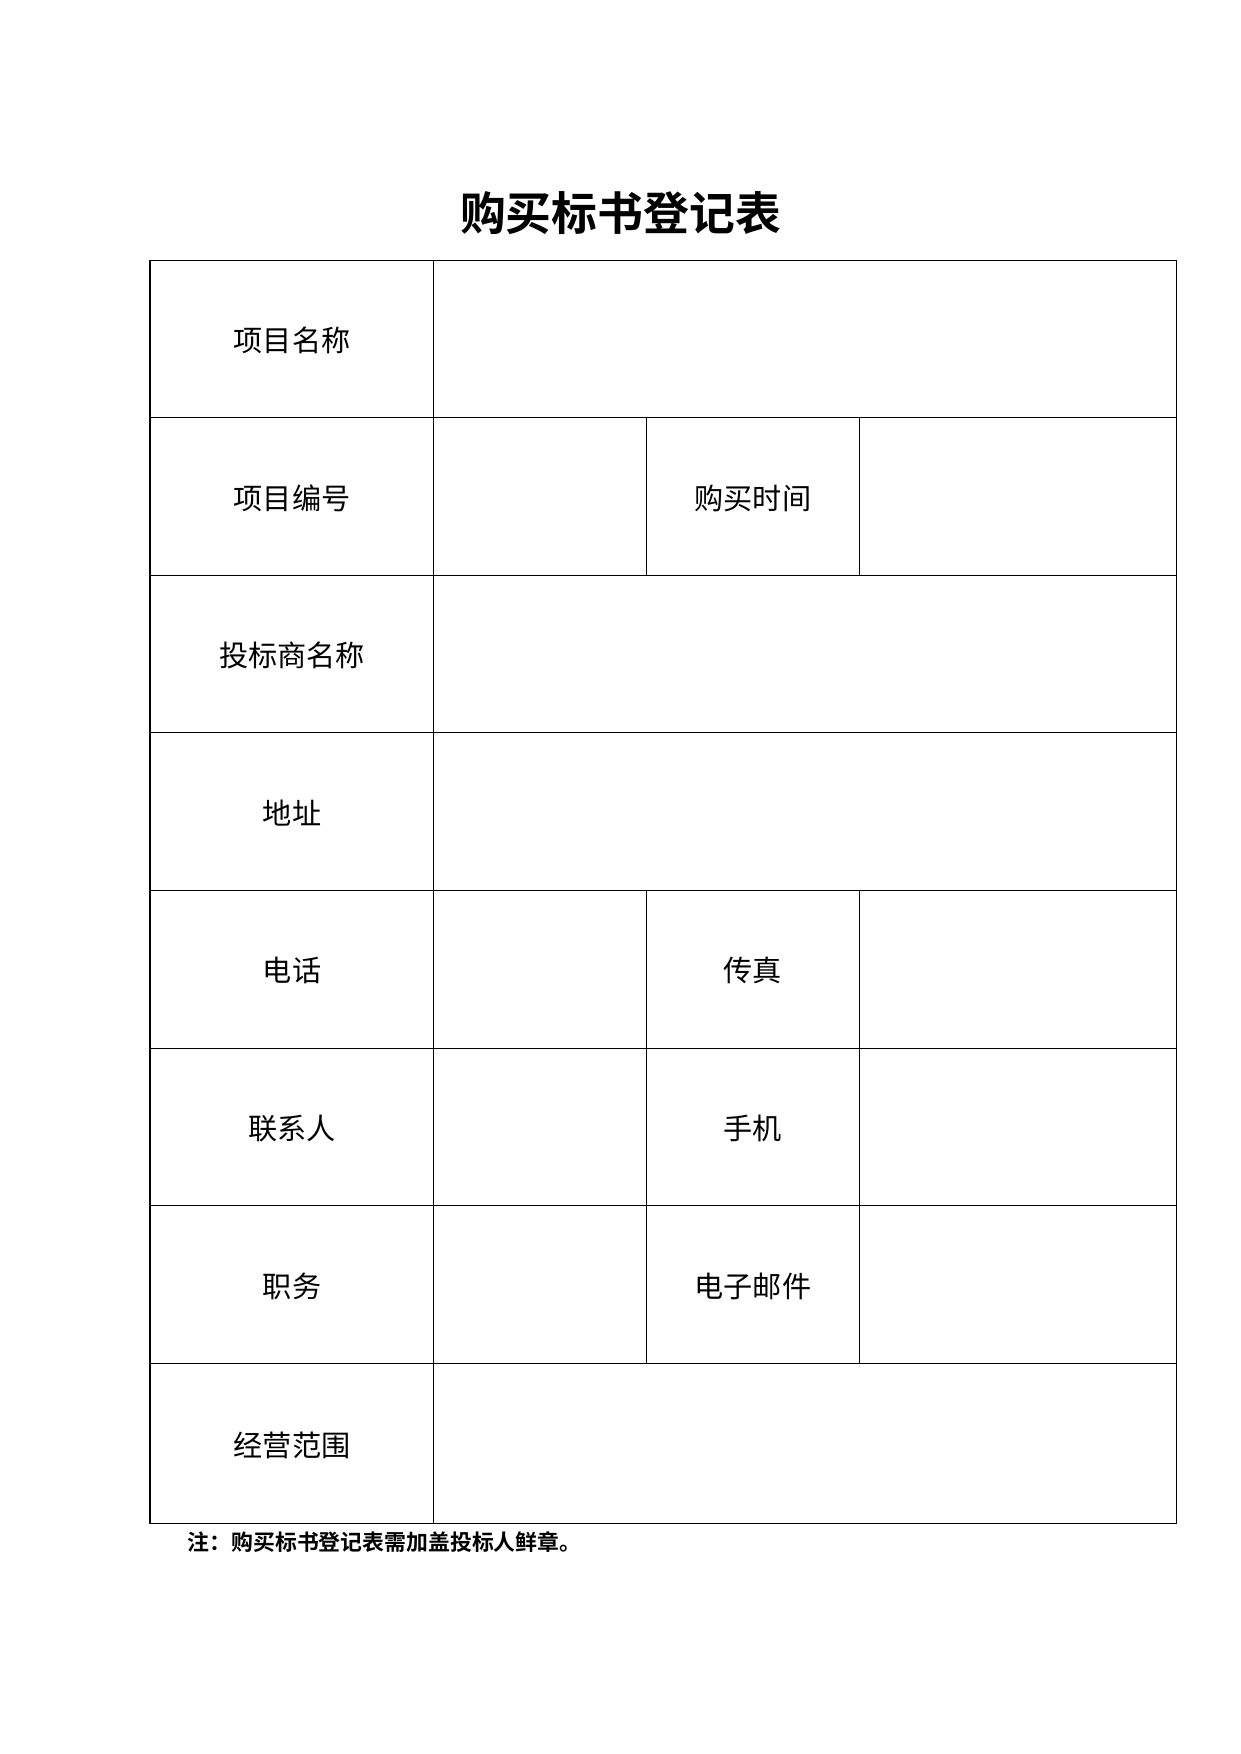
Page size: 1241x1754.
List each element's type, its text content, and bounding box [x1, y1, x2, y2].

table_cell 手机 [647, 1049, 859, 1205]
table_cell [434, 733, 1176, 890]
table_cell [434, 576, 1176, 732]
table_cell 职务 [151, 1206, 433, 1363]
text 购买标书登记表 [187, 162, 1053, 259]
table_cell [434, 1049, 646, 1205]
table_cell 购买时间 [647, 418, 859, 575]
table_cell 项目编号 [151, 418, 433, 575]
table_cell 联系人 [151, 1049, 433, 1205]
text 注：购买标书登记表需加盖投标人鲜章。 [187, 1524, 1053, 1557]
table_cell 电话 [151, 891, 433, 1047]
table_cell 传真 [647, 891, 859, 1047]
table_header [434, 261, 1176, 417]
table_cell [860, 418, 1176, 575]
table_cell 地址 [151, 733, 433, 890]
table_cell [434, 1364, 1176, 1523]
table_header 项目名称 [151, 261, 433, 417]
table_cell 投标商名称 [151, 576, 433, 732]
table_cell [860, 1049, 1176, 1205]
table_cell [860, 891, 1176, 1047]
table_cell 电子邮件 [647, 1206, 859, 1363]
table_cell [434, 1206, 646, 1363]
table_cell [860, 1206, 1176, 1363]
table_cell [434, 418, 646, 575]
table_cell [434, 891, 646, 1047]
table_cell 经营范围 [151, 1364, 433, 1523]
